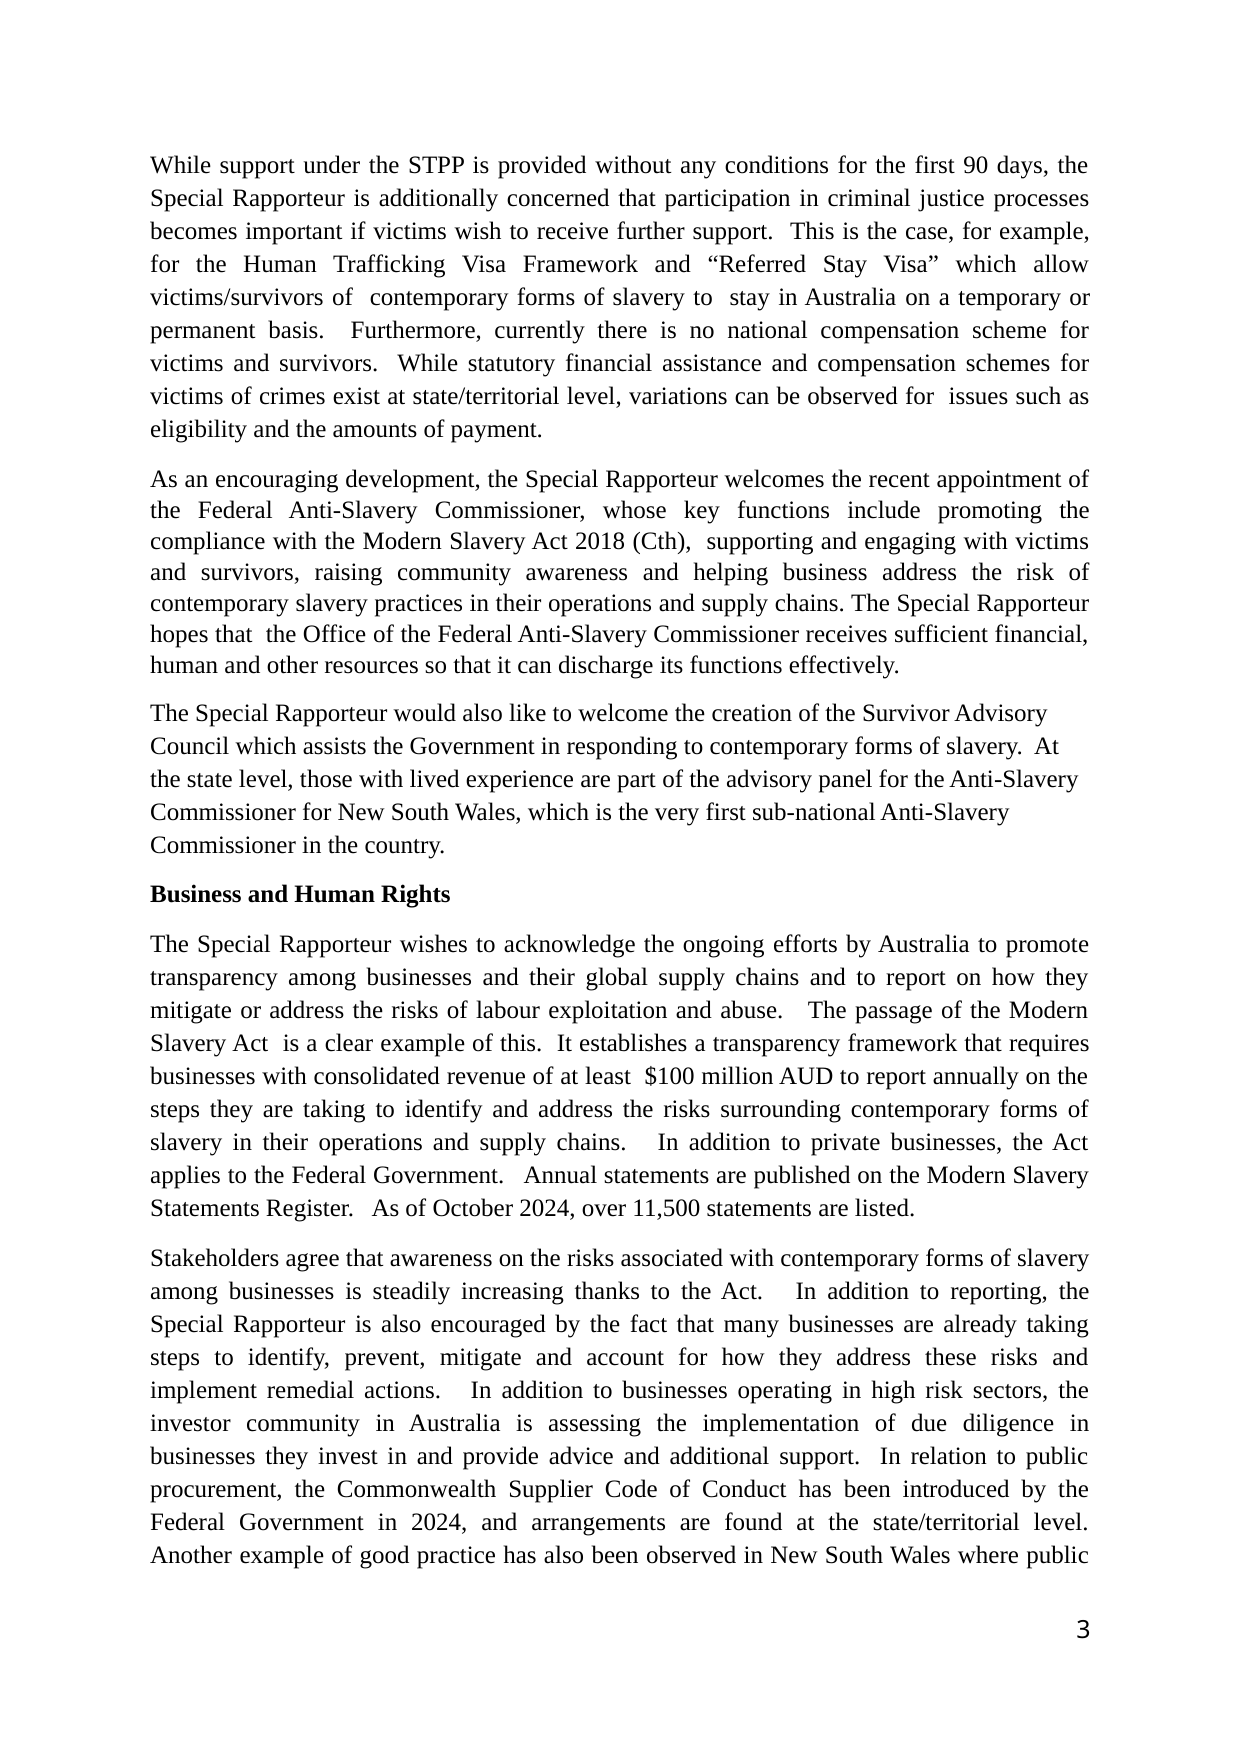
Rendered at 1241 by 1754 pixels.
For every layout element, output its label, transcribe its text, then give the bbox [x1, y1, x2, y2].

text While support under the STPP is provided without any conditions for the first 90 days, the Special Rapporteur is additionally concerned that participation in criminal justice processes becomes important if victims wish to receive further support. This is the case, for example, for the Human Trafficking Visa Framework and “Referred Stay Visa” which allow victims/survivors of contemporary forms of slavery to stay in Australia on a temporary or permanent basis. Furthermore, currently there is no national compensation scheme for victims and survivors. While statutory financial assistance and compensation schemes for victims of crimes exist at state/territorial level, variations can be observed for issues such as eligibility and the amounts of payment. [150, 150, 1090, 443]
text The Special Rapporteur would also like to welcome the creation of the Survivor Advisory Council which assists the Government in responding to contemporary forms of slavery. At the state level, those with lived experience are part of the advisory panel for the Anti-Slavery Commissioner for New South Wales, which is the very first sub-national Anti-Slavery Commissioner in the country. [150, 698, 1090, 859]
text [150, 1243, 1090, 1569]
text Business and Human Rights [150, 879, 1090, 908]
text As an encouraging development, the Special Rapporteur welcomes the recent appointment of the Federal Anti-Slavery Commissioner, whose key functions include promoting the compliance with the Modern Slavery Act 2018 (Cth), supporting and engaging with victims and survivors, raising community awareness and helping business address the risk of contemporary slavery practices in their operations and supply chains. The Special Rapporteur hopes that the Office of the Federal Anti-Slavery Commissioner receives sufficient financial, human and other resources so that it can discharge its functions effectively. [150, 464, 1090, 679]
text The Special Rapporteur wishes to acknowledge the ongoing efforts by Australia to promote transparency among businesses and their global supply chains and to report on how they mitigate or address the risks of labour exploitation and abuse. The passage of the Modern Slavery Act is a clear example of this. It establishes a transparency framework that requires businesses with consolidated revenue of at least $100 million AUD to report annually on the steps they are taking to identify and address the risks surrounding contemporary forms of slavery in their operations and supply chains. In addition to private businesses, the Act applies to the Federal Government. Annual statements are published on the Modern Slavery Statements Register. As of October 2024, over 11,500 statements are listed. [150, 929, 1090, 1222]
